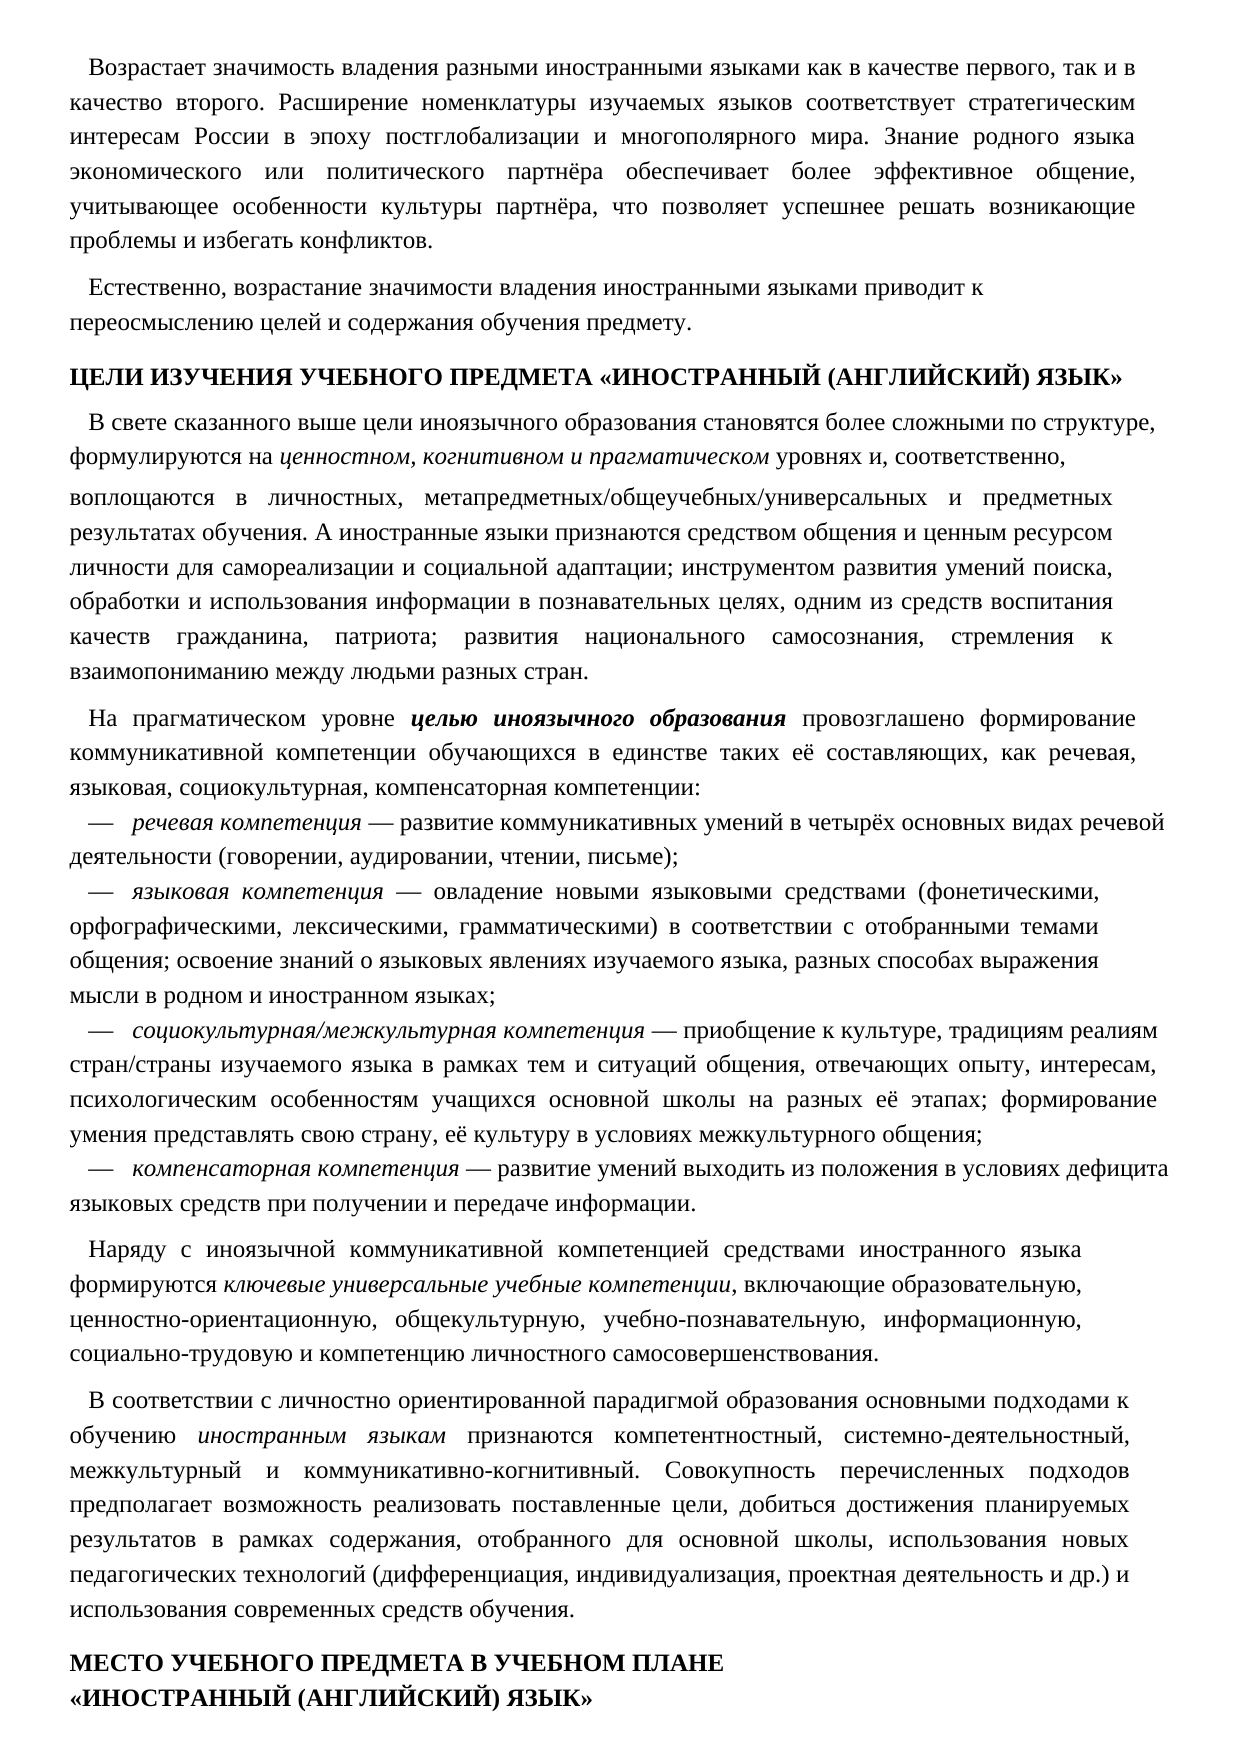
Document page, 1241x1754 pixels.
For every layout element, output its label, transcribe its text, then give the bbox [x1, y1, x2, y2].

text Возрастает значимость владения разными иностранными языками как в качестве первого, так и в качество второго. Расширение номенклатуры изучаемых языков соответствует стратегическим интересам России в эпоху постглобализации и многополярного мира. Знание родного языка экономического или политического партнёра обеспечивает более эффективное общение, учитывающее особенности культуры партнёра, что позволяет успешнее решать возникающие проблемы и избегать конфликтов. [69, 52, 1136, 254]
subtitle МЕСТО УЧЕБНОГО ПРЕДМЕТА В УЧЕБНОМ ПЛАНЕ [69, 1648, 1182, 1677]
list языковая компетенция — овладение новыми языковыми средствами (фонетическими, орфографическими, лексическими, грамматическими) в соответствии c отобранными темами общения; освоение знаний о языковых явлениях изучаемого языка, разных способах выражения мысли в родном и иностранном языках; [69, 876, 1100, 1009]
list социокультурная/межкультурная компетенция — приобщение к культуре, традициям реалиям стран/страны изучаемого языка в рамках тем и ситуаций общения, отвечающих опыту, интересам, психологическим особенностям учащихся основной школы на разных её этапах; формирование умения представлять свою страну, её культуру в условиях межкультурного общения; [69, 1015, 1158, 1148]
text «ИНОСТРАННЫЙ (АНГЛИЙСКИЙ) ЯЗЫК» [69, 1683, 1182, 1712]
text Естественно, возрастание значимости владения иностранными языками приводит к переосмыслению целей и содержания обучения предмету. [69, 272, 985, 336]
text На прагматическом уровне целью иноязычного образования провозглашено формирование коммуникативной компетенции обучающихся в единстве таких её составляющих, как речевая, языковая, социокультурная, компенсаторная компетенции: [69, 703, 1136, 801]
list компенсаторная компетенция — развитие умений выходить из положения в условиях дефицита языковых средств при получении и передаче информации. [69, 1153, 1170, 1217]
list речевая компетенция — развитие коммуникативных умений в четырёх основных видах речевой деятельности (говорении, аудировании, чтении, письме); [69, 807, 1165, 870]
text воплощаются в личностных, метапредметных/общеучебных/универсальных и предметных результатах обучения. А иностранные языки признаются средством общения и ценным ресурсом личности для самореализации и социальной адаптации; инструментом развития умений поиска, обработки и использования информации в познавательных целях, одним из средств воспитания качеств гражданина, патриота; развития национального самосознания, стремления к взаимопониманию между людьми разных стран. [69, 482, 1114, 684]
subtitle ЦЕЛИ ИЗУЧЕНИЯ УЧЕБНОГО ПРЕДМЕТА «ИНОСТРАННЫЙ (АНГЛИЙСКИЙ) ЯЗЫК» [69, 362, 1182, 390]
text В свете сказанного выше цели иноязычного образования становятся более сложными по структуре, формулируются на ценностном, когнитивном и прагматическом уровнях и, соответственно, [69, 407, 1157, 470]
text Наряду с иноязычной коммуникативной компетенцией средствами иностранного языка формируются ключевые универсальные учебные компетенции, включающие образовательную, ценностно-ориентационную, общекультурную, учебно-познавательную, информационную, социально-трудовую и компетенцию личностного самосовершенствования. [69, 1234, 1082, 1367]
text В соответствии с личностно ориентированной парадигмой образования основными подходами к обучению иностранным языкам признаются компетентностный, системно-деятельностный, межкультурный и коммуникативно-когнитивный. Совокупность перечисленных подходов предполагает возможность реализовать поставленные цели, добиться достижения планируемых результатов в рамках содержания, отобранного для основной школы, использования новых педагогических технологий (дифференциация, индивидуализация, проектная деятельность и др.) и использования современных средств обучения. [69, 1386, 1131, 1622]
